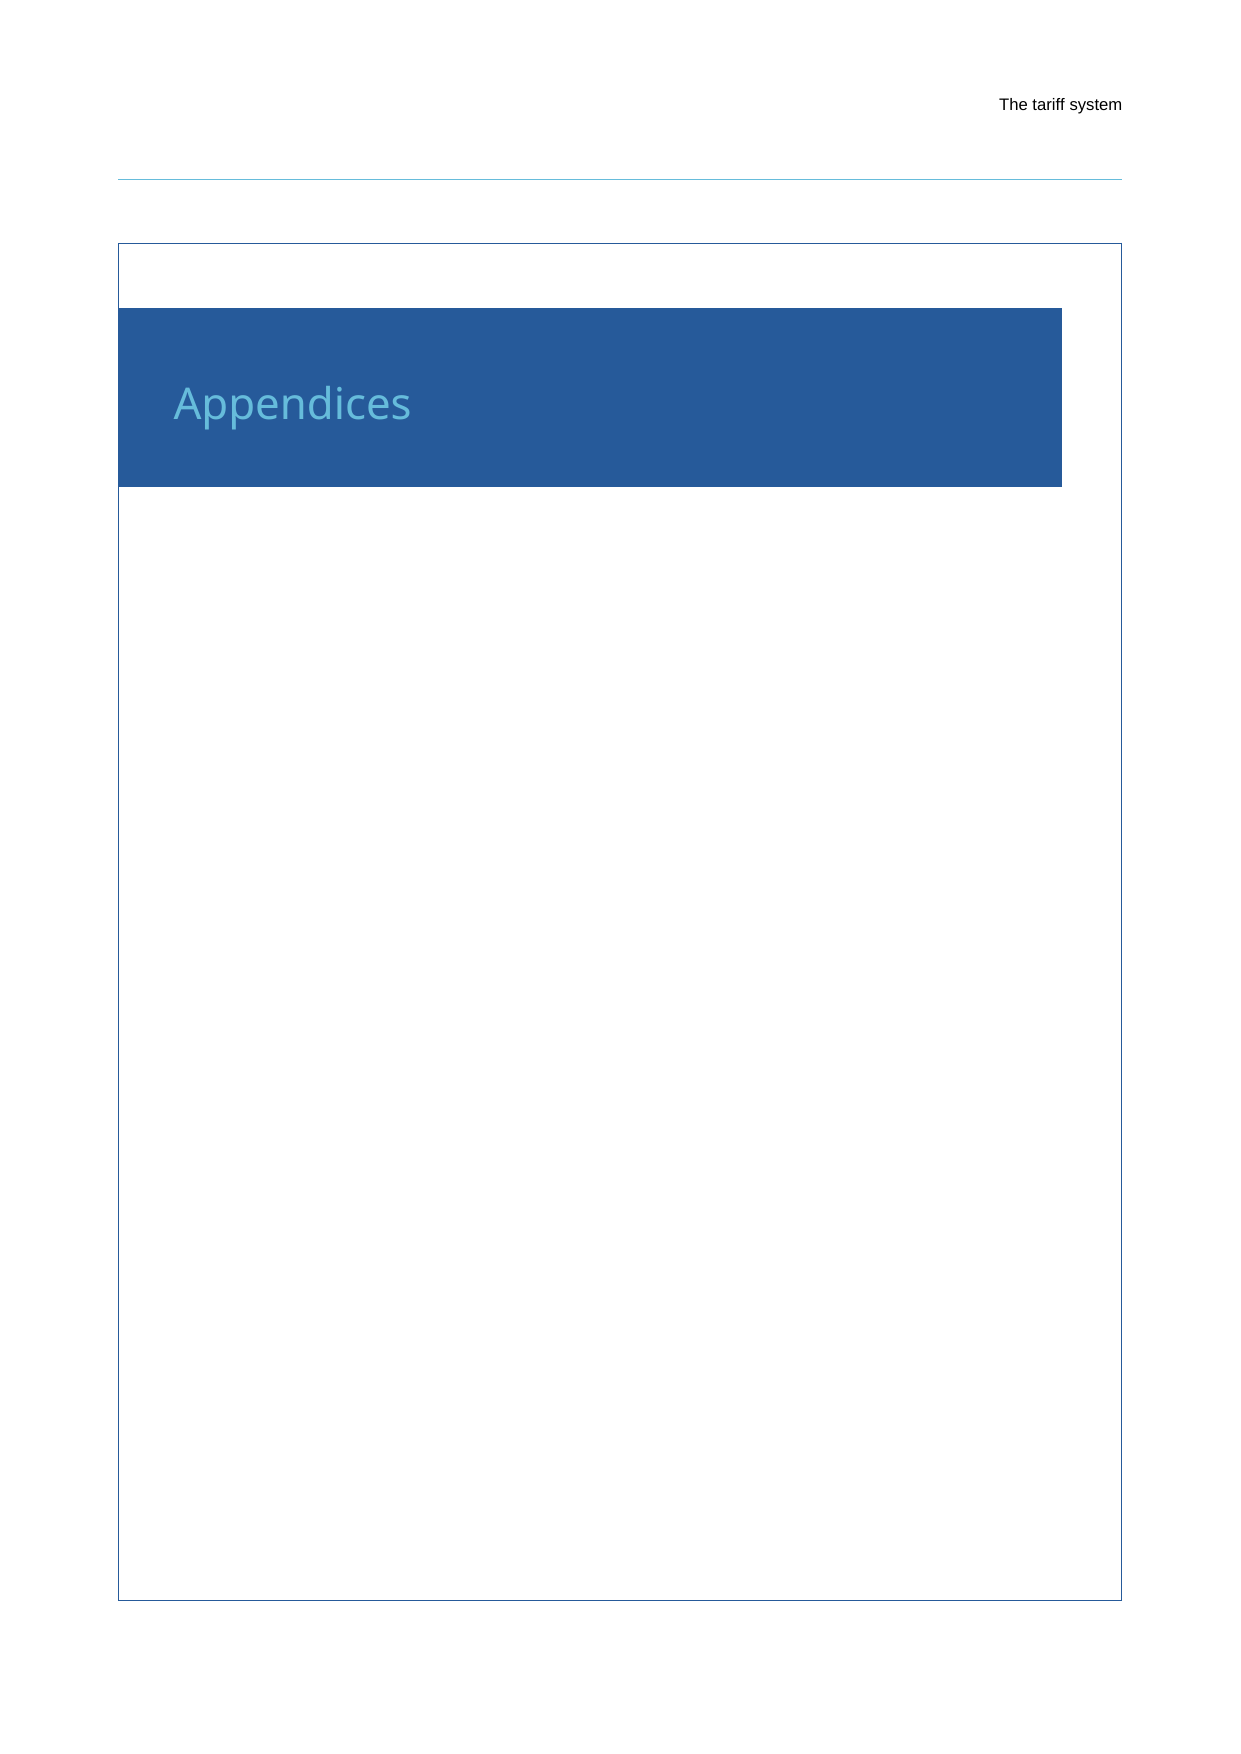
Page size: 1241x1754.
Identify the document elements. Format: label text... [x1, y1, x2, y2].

subtitle Appendices [119, 308, 1062, 487]
